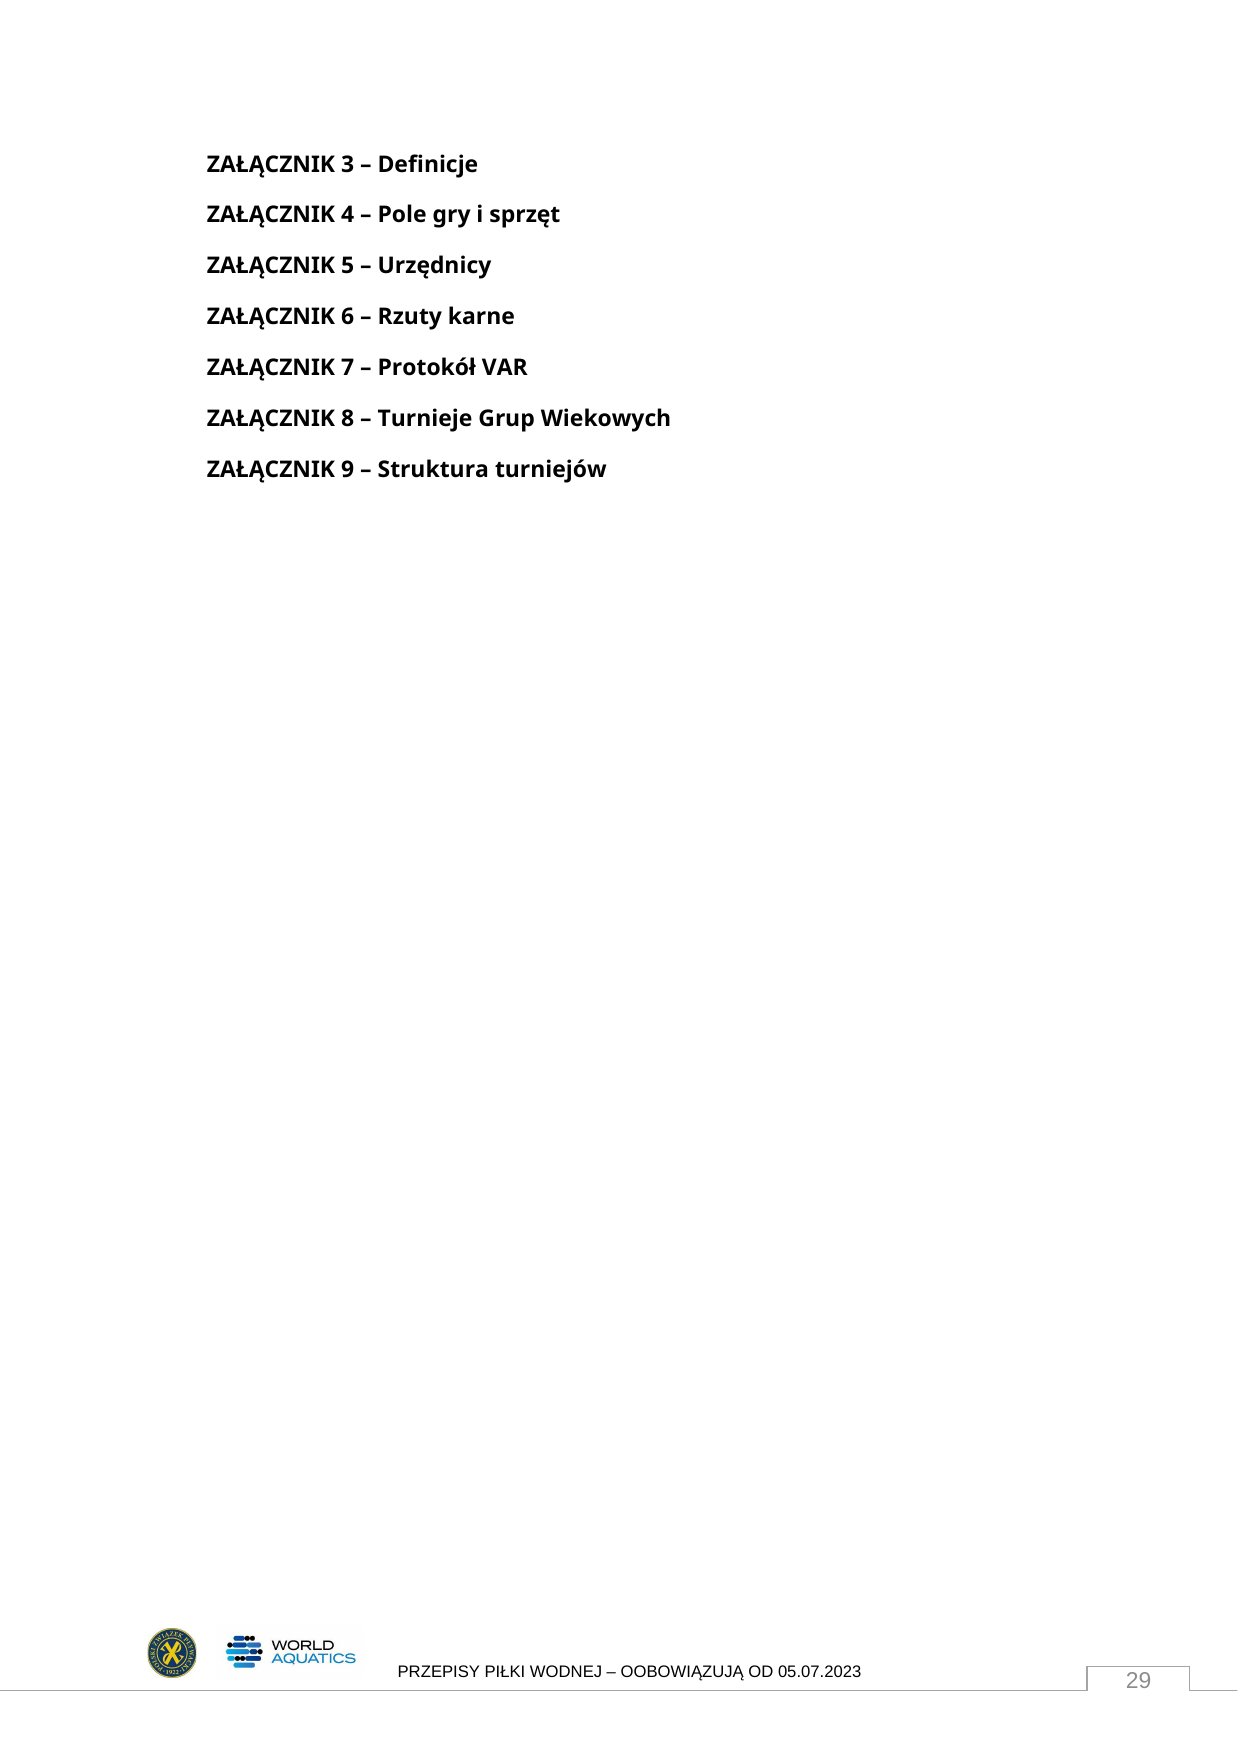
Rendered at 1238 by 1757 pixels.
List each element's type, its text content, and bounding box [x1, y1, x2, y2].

text ZAŁĄCZNIK 4 – Pole gry i sprzęt [207, 198, 1038, 230]
text ZAŁĄCZNIK 5 – Urzędnicy [207, 249, 1038, 281]
text ZAŁĄCZNIK 8 – Turnieje Grup Wiekowych [207, 402, 1038, 433]
text ZAŁĄCZNIK 3 – Definicje [207, 148, 1038, 179]
text ZAŁĄCZNIK 9 – Struktura turniejów [207, 453, 1038, 484]
text ZAŁĄCZNIK 6 – Rzuty karne [207, 300, 1038, 331]
picture [147, 1628, 197, 1678]
picture [215, 1625, 366, 1678]
text ZAŁĄCZNIK 7 – Protokół VAR [207, 351, 1038, 382]
